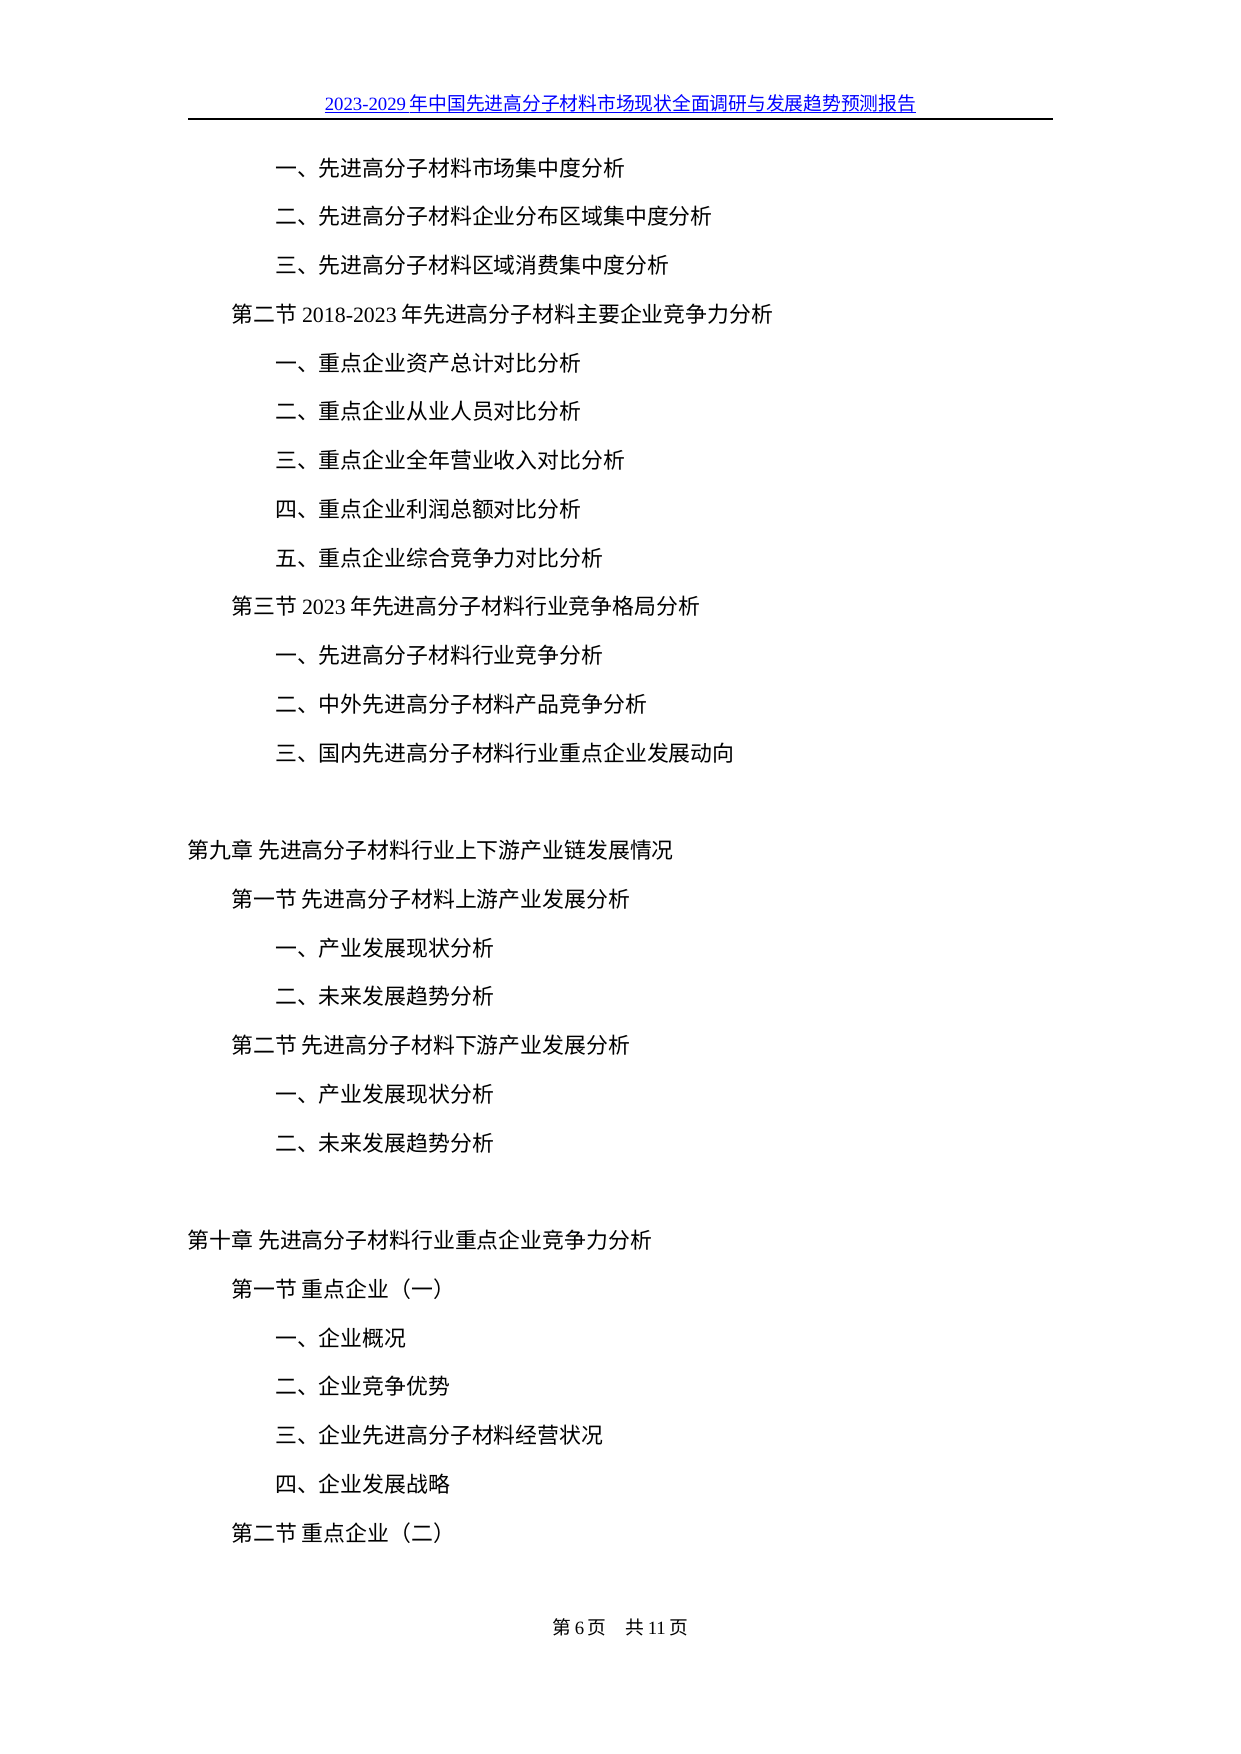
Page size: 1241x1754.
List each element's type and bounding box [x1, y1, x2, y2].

text [187, 150, 1053, 1548]
